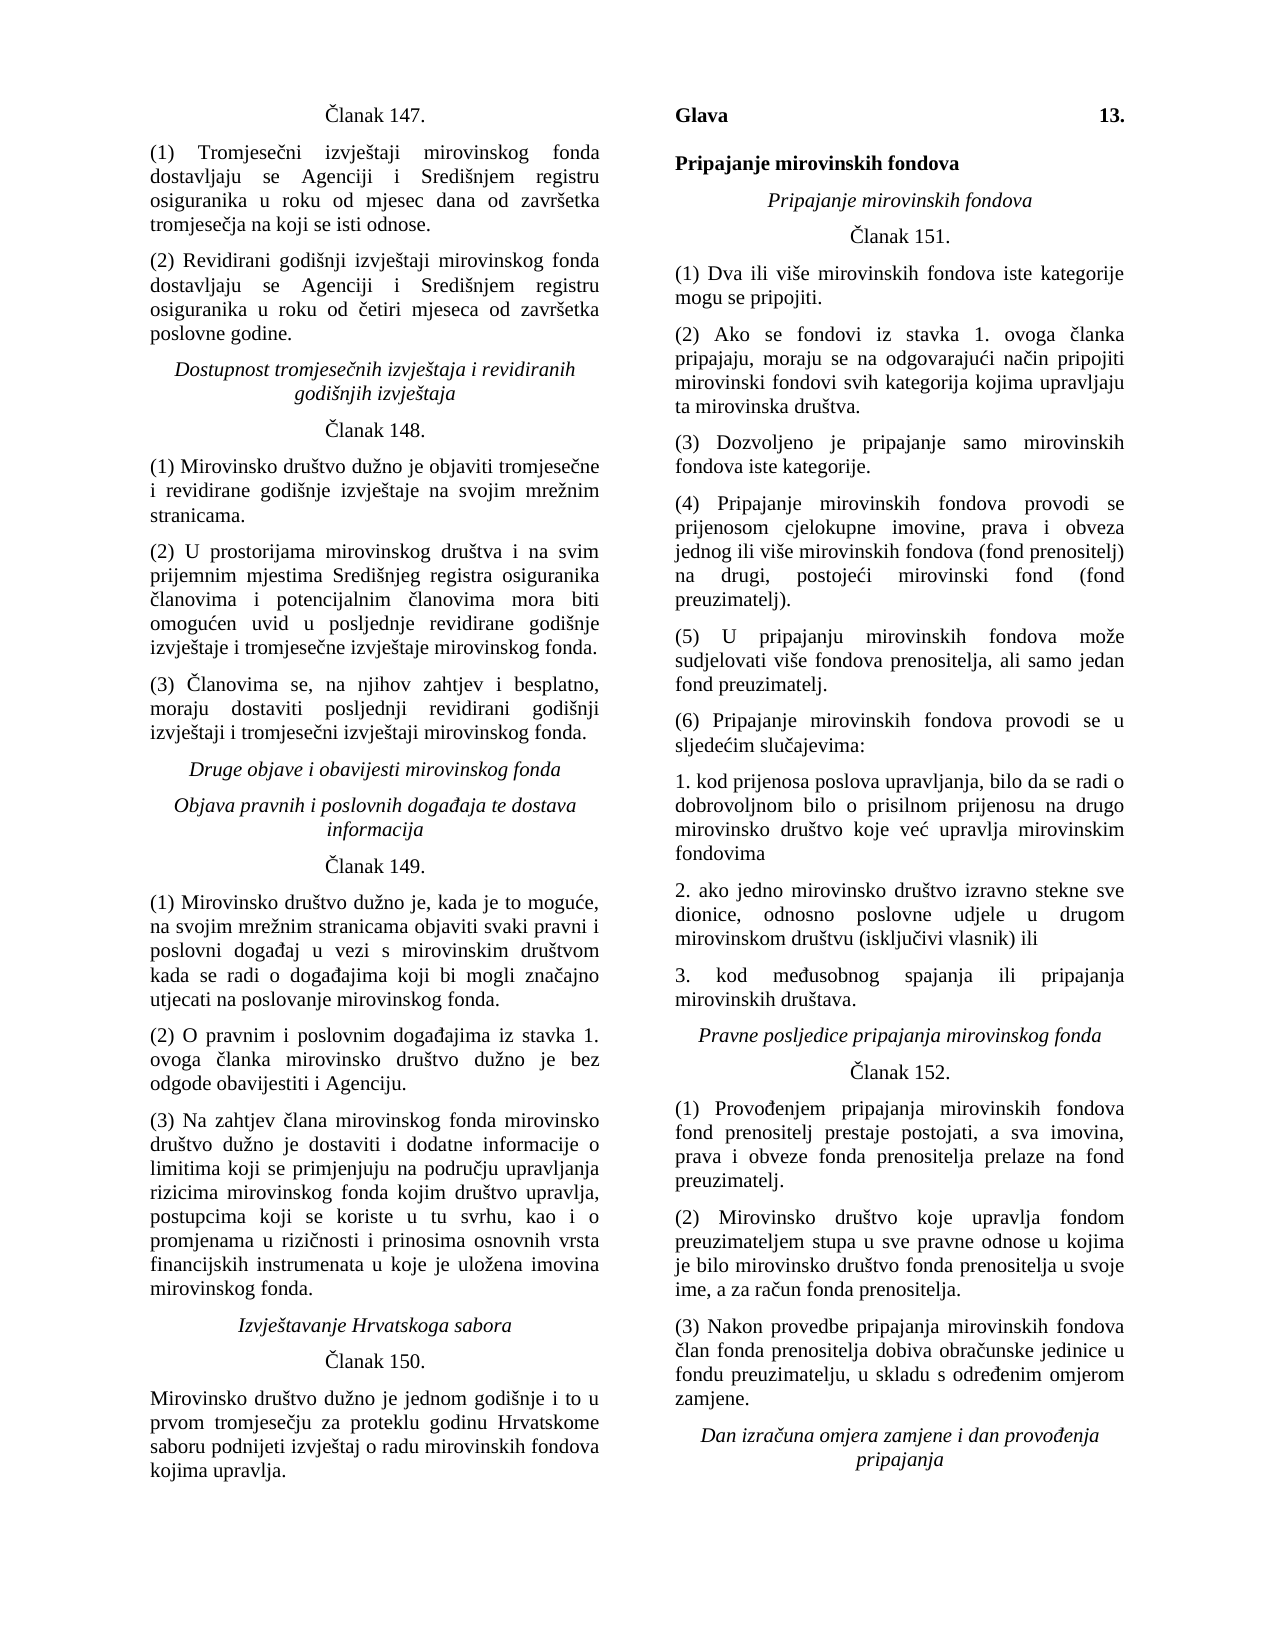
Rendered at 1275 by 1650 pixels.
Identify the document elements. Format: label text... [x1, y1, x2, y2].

text Pravne posljedice pripajanja mirovinskog fonda [675, 1023, 1125, 1047]
text Članak 147. [150, 103, 600, 127]
text (4) Pripajanje mirovinskih fondova provodi se prijenosom cjelokupne imovine, prava i obveza jednog ili više mirovinskih fondova (fond prenositelj) na drugi, postojeći mirovinski fond (fond preuzimatelj). [675, 491, 1125, 611]
text Izvještavanje Hrvatskoga sabora [150, 1313, 600, 1337]
text (2) O pravnim i poslovnim događajima iz stavka 1. ovoga članka mirovinsko društvo dužno je bez odgode obavijestiti i Agenciju. [150, 1023, 600, 1095]
text (1) Tromjesečni izvještaji mirovinskog fonda dostavljaju se Agenciji i Središnjem registru osiguranika u roku od mjesec dana od završetka tromjesečja na koji se isti odnose. [150, 140, 600, 236]
text Pripajanje mirovinskih fondova [675, 188, 1125, 212]
text (1) Mirovinsko društvo dužno je, kada je to moguće, na svojim mrežnim stranicama objaviti svaki pravni i poslovni događaj u vezi s mirovinskim društvom kada se radi o događajima koji bi mogli značajno utjecati na poslovanje mirovinskog fonda. [150, 890, 600, 1011]
text (1) Mirovinsko društvo dužno je objaviti tromjesečne i revidirane godišnje izvještaje na svojim mrežnim stranicama. [150, 454, 600, 527]
text (3) Nakon provedbe pripajanja mirovinskih fondova član fonda prenositelja dobiva obračunske jedinice u fondu preuzimatelju, u skladu s određenim omjerom zamjene. [675, 1314, 1125, 1410]
text Objava pravnih i poslovnih događaja te dostava informacija [150, 793, 600, 841]
text (2) Revidirani godišnji izvještaji mirovinskog fonda dostavljaju se Agenciji i Središnjem registru osiguranika u roku od četiri mjeseca od završetka poslovne godine. [150, 248, 600, 345]
text 2. ako jedno mirovinsko društvo izravno stekne sve dionice, odnosno poslovne udjele u drugom mirovinskom društvu (isključivi vlasnik) ili [675, 878, 1125, 950]
text (5) U pripajanju mirovinskih fondova može sudjelovati više fondova prenositelja, ali samo jedan fond preuzimatelj. [675, 624, 1125, 696]
text Članak 148. [150, 418, 600, 442]
text (1) Provođenjem pripajanja mirovinskih fondova fond prenositelj prestaje postojati, a sva imovina, prava i obveze fonda prenositelja prelaze na fond preuzimatelj. [675, 1096, 1125, 1192]
text (3) Članovima se, na njihov zahtjev i besplatno, moraju dostaviti posljednji revidirani godišnji izvještaji i tromjesečni izvještaji mirovinskog fonda. [150, 672, 600, 744]
text Druge objave i obavijesti mirovinskog fonda [150, 757, 600, 781]
text Članak 150. [150, 1349, 600, 1373]
text 3. kod međusobnog spajanja ili pripajanja mirovinskih društava. [675, 962, 1125, 1011]
text (3) Na zahtjev člana mirovinskog fonda mirovinsko društvo dužno je dostaviti i dodatne informacije o limitima koji se primjenjuju na području upravljanja rizicima mirovinskog fonda kojim društvo upravlja, postupcima koji se koriste u tu svrhu, kao i o promjenama u rizičnosti i prinosima osnovnih vrsta financijskih instrumenata u koje je uložena imovina mirovinskog fonda. [150, 1108, 600, 1300]
text Članak 152. [675, 1060, 1125, 1084]
text (1) Dva ili više mirovinskih fondova iste kategorije mogu se pripojiti. [675, 261, 1125, 309]
text Mirovinsko društvo dužno je jednom godišnje i to u prvom tromjesečju za proteklu godinu Hrvatskome saboru podnijeti izvještaj o radu mirovinskih fondova kojima upravlja. [150, 1386, 600, 1482]
text (2) Mirovinsko društvo koje upravlja fondom preuzimateljem stupa u sve pravne odnose u kojima je bilo mirovinsko društvo fonda prenositelja u svoje ime, a za račun fonda prenositelja. [675, 1205, 1125, 1301]
text Glava 13. Pripajanje mirovinskih fondova [675, 103, 1125, 175]
text (6) Pripajanje mirovinskih fondova provodi se u sljedećim slučajevima: [675, 708, 1125, 757]
text Članak 149. [150, 854, 600, 878]
text Dostupnost tromjesečnih izvještaja i revidiranih godišnjih izvještaja [150, 357, 600, 405]
text Dan izračuna omjera zamjene i dan provođenja pripajanja [675, 1422, 1125, 1471]
text 1. kod prijenosa poslova upravljanja, bilo da se radi o dobrovoljnom bilo o prisilnom prijenosu na drugo mirovinsko društvo koje već upravlja mirovinskim fondovima [675, 769, 1125, 865]
text (2) U prostorijama mirovinskog društva i na svim prijemnim mjestima Središnjeg registra osiguranika članovima i potencijalnim članovima mora biti omogućen uvid u posljednje revidirane godišnje izvještaje i tromjesečne izvještaje mirovinskog fonda. [150, 539, 600, 659]
text Članak 151. [675, 224, 1125, 248]
text (3) Dozvoljeno je pripajanje samo mirovinskih fondova iste kategorije. [675, 430, 1125, 478]
text (2) Ako se fondovi iz stavka 1. ovoga članka pripajaju, moraju se na odgovarajući način pripojiti mirovinski fondovi svih kategorija kojima upravljaju ta mirovinska društva. [675, 322, 1125, 418]
